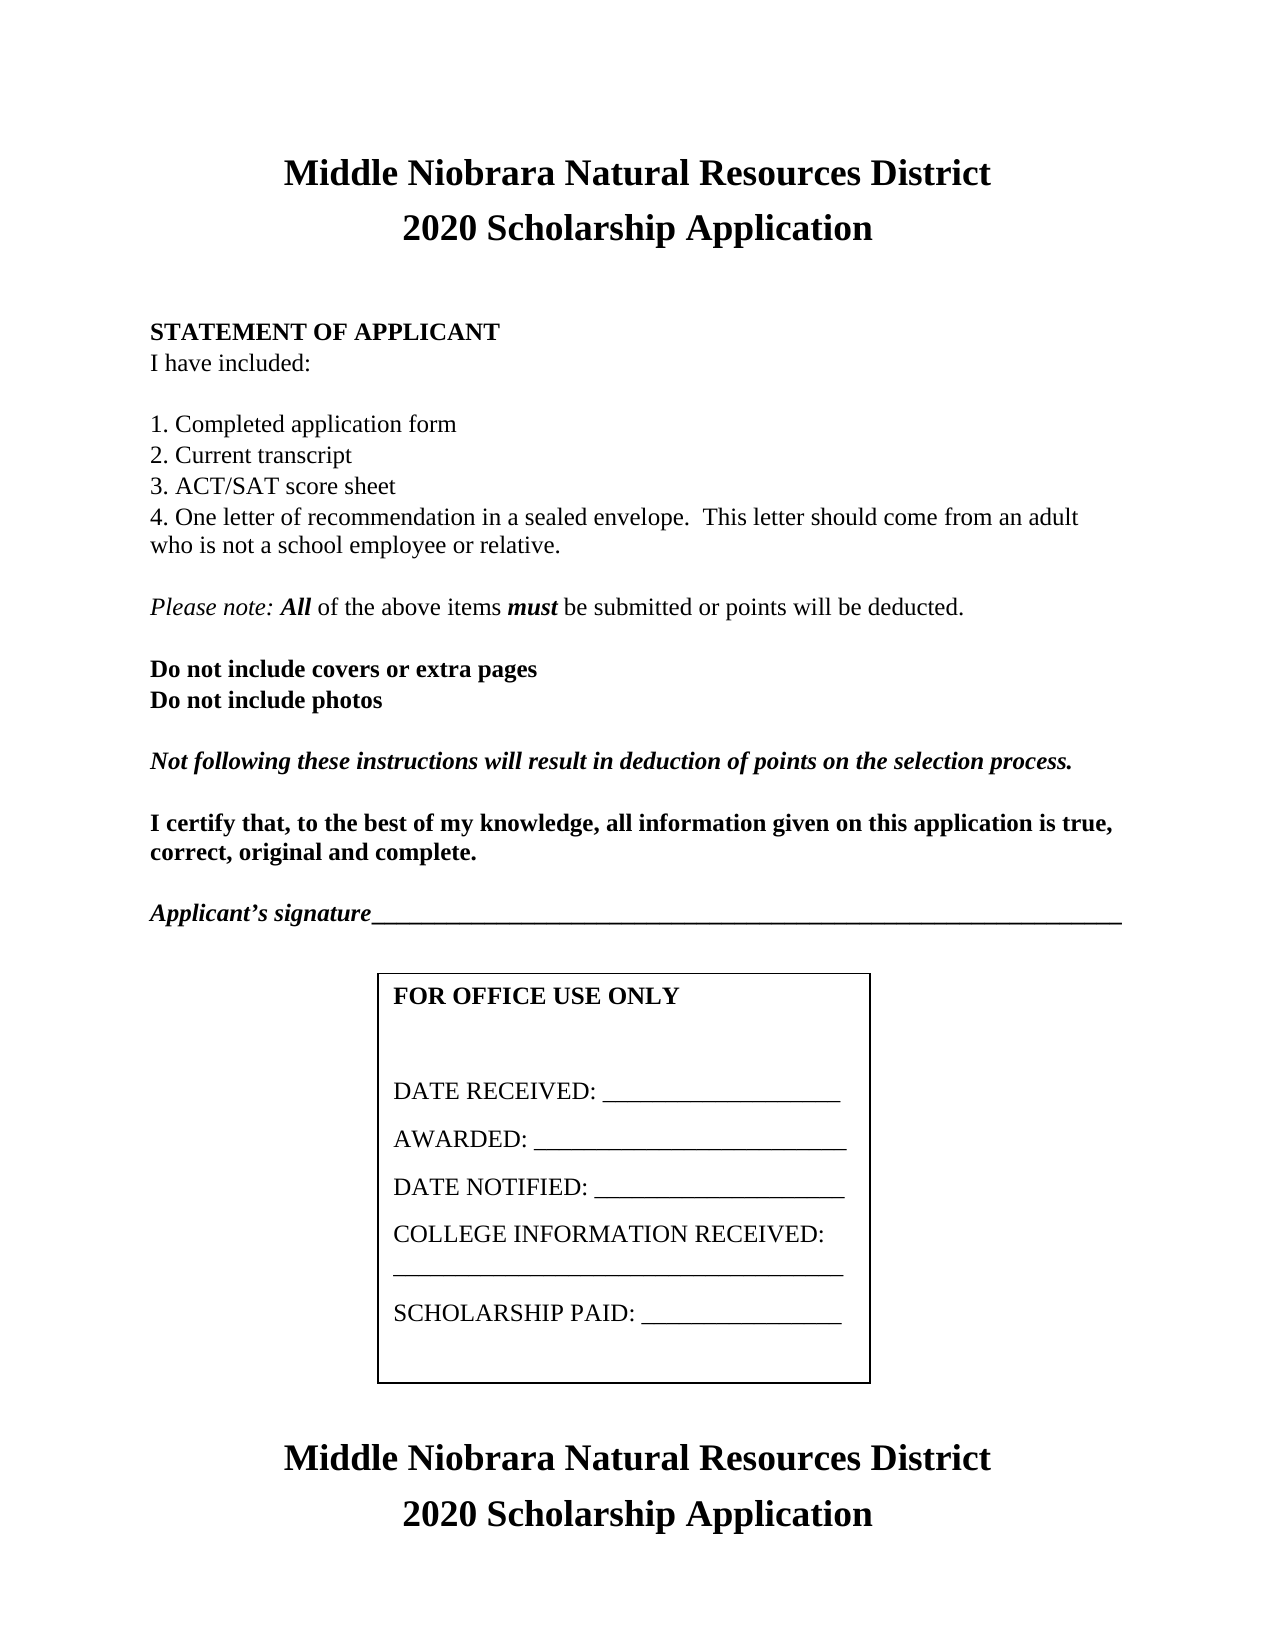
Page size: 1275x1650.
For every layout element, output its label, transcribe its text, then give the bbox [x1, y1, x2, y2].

text 1. Completed application form [150, 409, 1125, 438]
text Do not include covers or extra pages [150, 654, 1125, 683]
text I have included: [150, 348, 1125, 376]
text 2020 Scholarship Application [150, 206, 1125, 249]
text Please note: All of the above items must be submitted or points will be deducted. [150, 592, 1125, 621]
text 2. Current transcript [150, 440, 1125, 469]
text Middle Niobrara Natural Resources District [150, 150, 1125, 193]
text Do not include photos [150, 685, 1125, 713]
text STATEMENT OF APPLICANT [150, 317, 1125, 346]
text Not following these instructions will result in deduction of points on the selection process. [150, 746, 1125, 775]
text 4. One letter of recommendation in a sealed envelope. This letter should come from an adult who is not a school employee or relative. [150, 502, 1125, 559]
text I certify that, to the best of my knowledge, all information given on this application is true, correct, original and complete. [150, 808, 1125, 866]
text Applicant’s signature____________________________________________________________ [150, 898, 1125, 927]
text 3. ACT/SAT score sheet [150, 471, 1125, 500]
